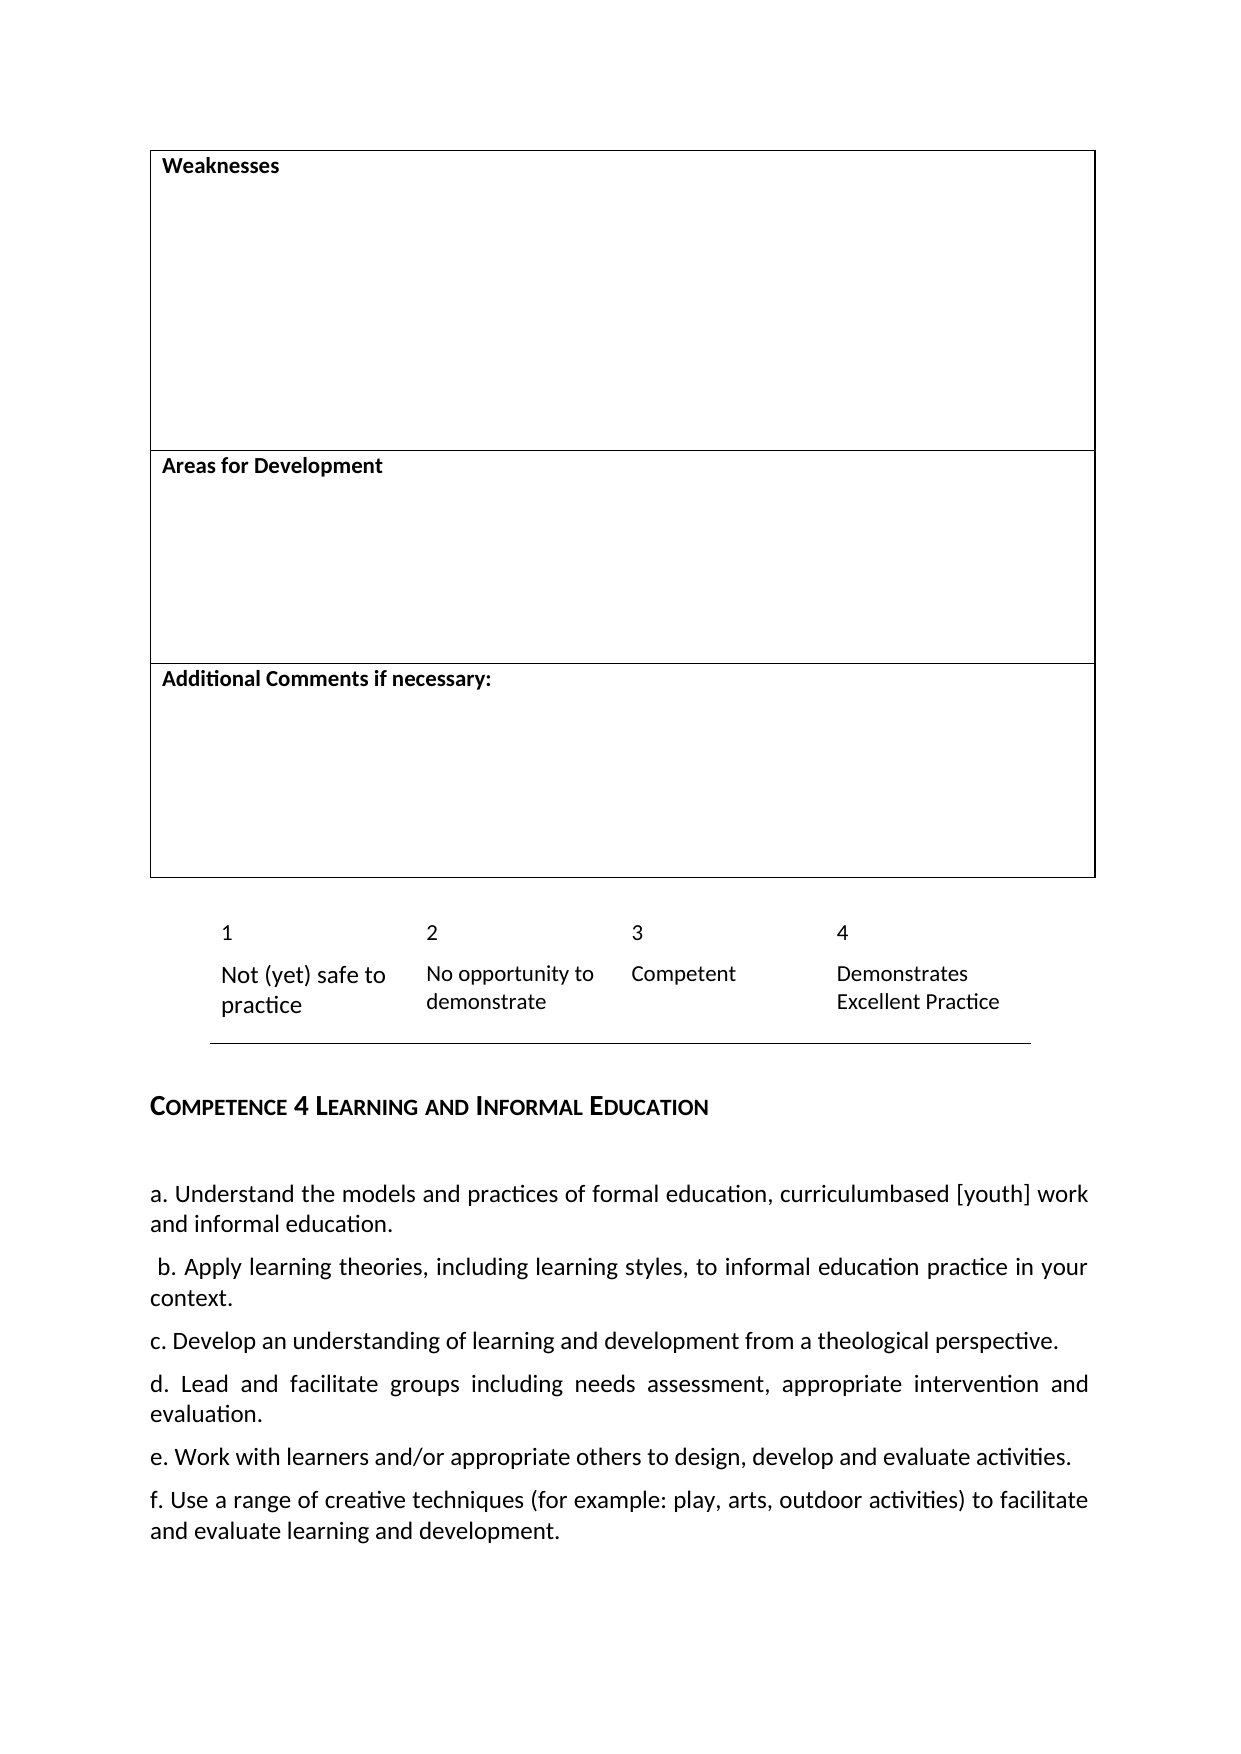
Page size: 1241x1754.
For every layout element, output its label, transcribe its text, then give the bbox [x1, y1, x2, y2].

text c. Develop an understanding of learning and development from a theological perspective. [150, 1325, 1090, 1355]
text d. Lead and facilitate groups including needs assessment, appropriate intervention and evaluation. [150, 1368, 1090, 1429]
text f. Use a range of creative techniques (for example: play, arts, outdoor activities) to facilitate and evaluate learning and development. [150, 1484, 1090, 1546]
subtitle Competence 4 Learning and Informal Education [150, 1087, 1090, 1122]
text a. Understand the models and practices of formal education, curriculumbased [youth] work and informal education. [150, 1178, 1090, 1239]
table_cell Weaknesses [151, 151, 1094, 450]
table_header 1 [210, 919, 415, 959]
table_cell Not (yet) safe to practice [210, 959, 415, 1043]
table_cell Competent [620, 959, 825, 1043]
table_header 2 [415, 919, 620, 959]
table_header 4 [825, 919, 1031, 959]
table_cell Areas for Development [151, 451, 1094, 663]
table_cell No opportunity to demonstrate [415, 959, 620, 1043]
text b. Apply learning theories, including learning styles, to informal education practice in your context. [150, 1251, 1090, 1312]
table_cell Additional Comments if necessary: [151, 664, 1094, 877]
table_header 3 [620, 919, 825, 959]
text e. Work with learners and/or appropriate others to design, develop and evaluate activities. [150, 1441, 1090, 1472]
table_cell Demonstrates Excellent Practice [825, 959, 1031, 1043]
